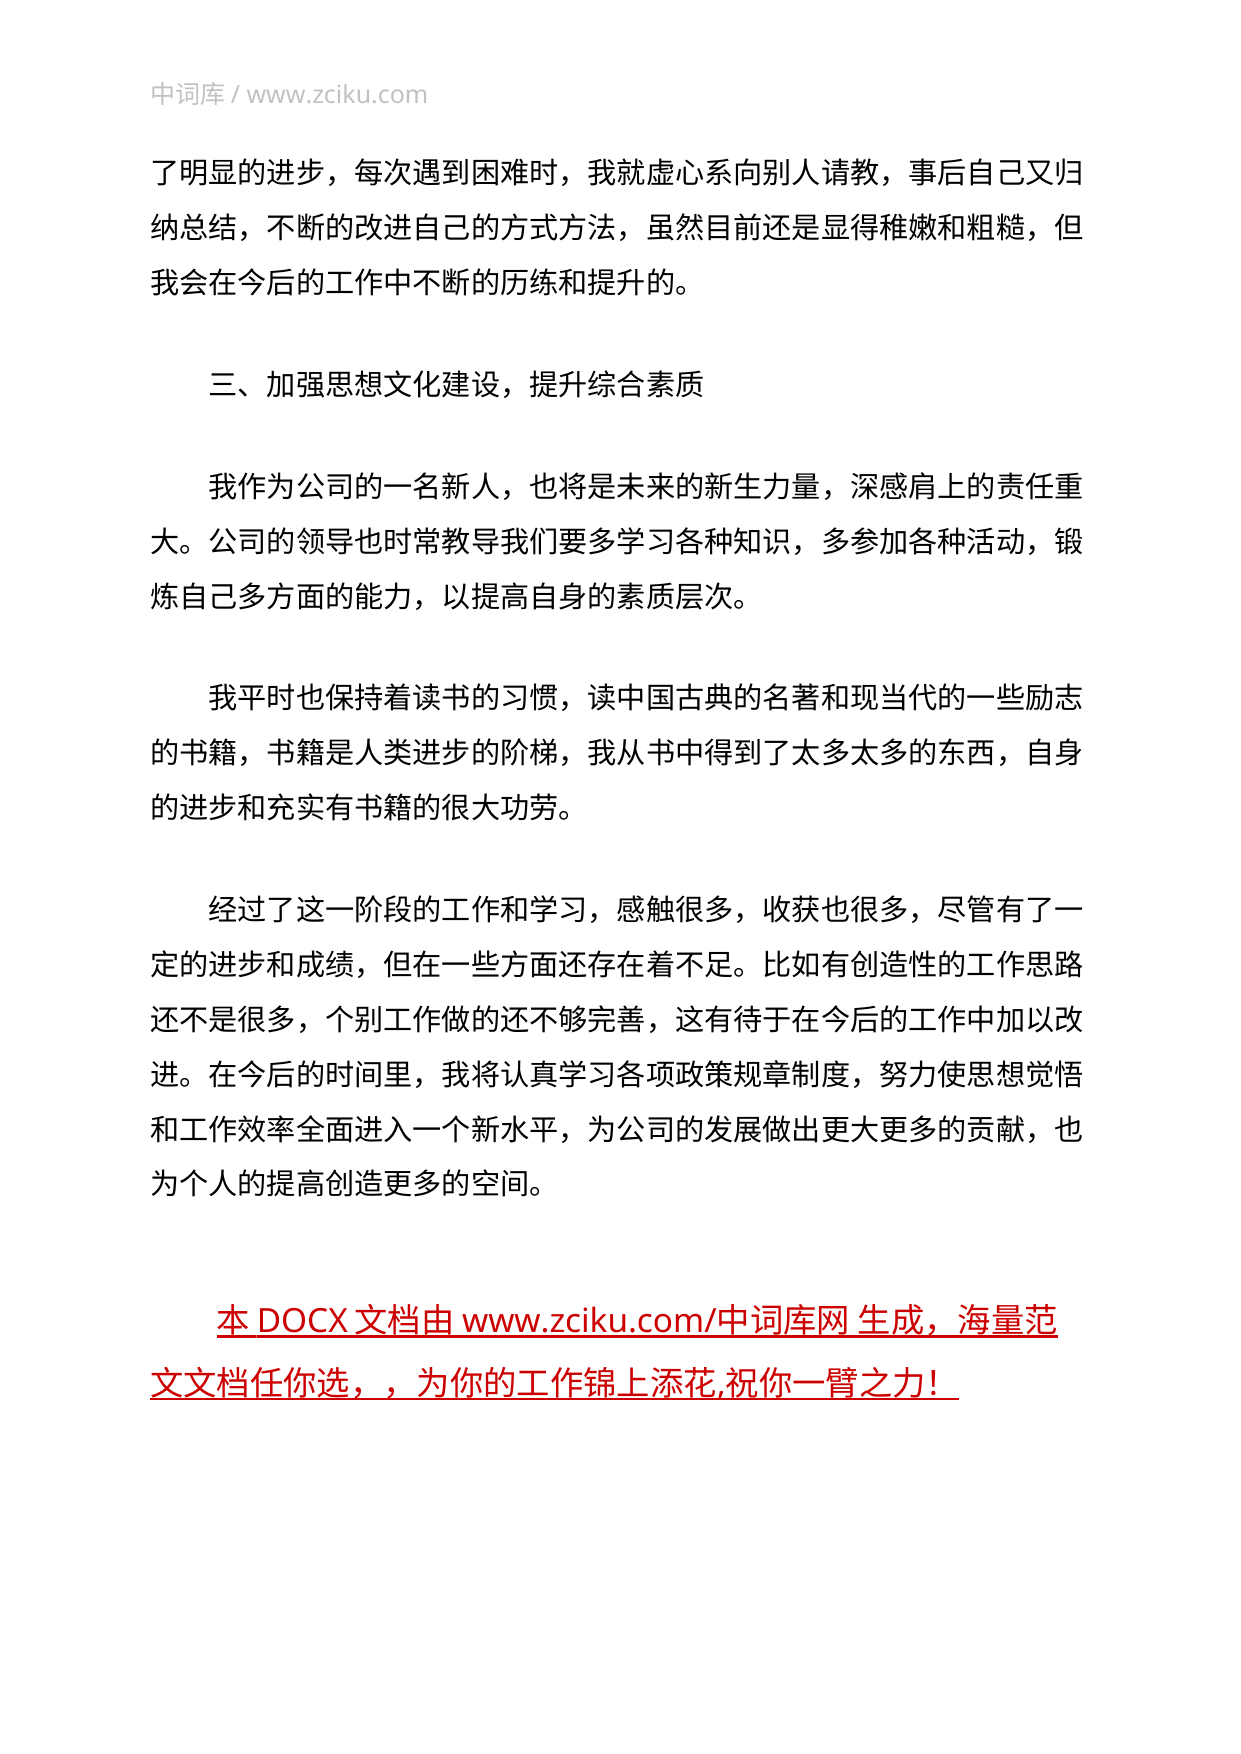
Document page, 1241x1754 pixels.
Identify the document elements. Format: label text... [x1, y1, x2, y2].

text 三、加强思想文化建设，提升综合素质 [150, 362, 1090, 404]
text 本DOCX文档由 www.zciku.com/中词库网 生成，海量范文文档任你选，，为你的工作锦上添花,祝你一臂之力！ [150, 1294, 1090, 1405]
text 经过了这一阶段的工作和学习，感触很多，收获也很多，尽管有了一定的进步和成绩，但在一些方面还存在着不足。比如有创造性的工作思路还不是很多，个别工作做的还不够完善，这有待于在今后的工作中加以改进。在今后的时间里，我将认真学习各项政策规章制度，努力使思想觉悟和工作效率全面进入一个新水平，为公司的发展做出更大更多的贡献，也为个人的提高创造更多的空间。 [150, 886, 1090, 1203]
text 我平时也保持着读书的习惯，读中国古典的名著和现当代的一些励志的书籍，书籍是人类进步的阶梯，我从书中得到了太多太多的东西，自身的进步和充实有书籍的很大功劳。 [150, 675, 1090, 827]
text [150, 150, 1090, 302]
text 我作为公司的一名新人，也将是未来的新生力量，深感肩上的责任重大。公司的领导也时常教导我们要多学习各种知识，多参加各种活动，锻炼自己多方面的能力，以提高自身的素质层次。 [150, 463, 1090, 615]
